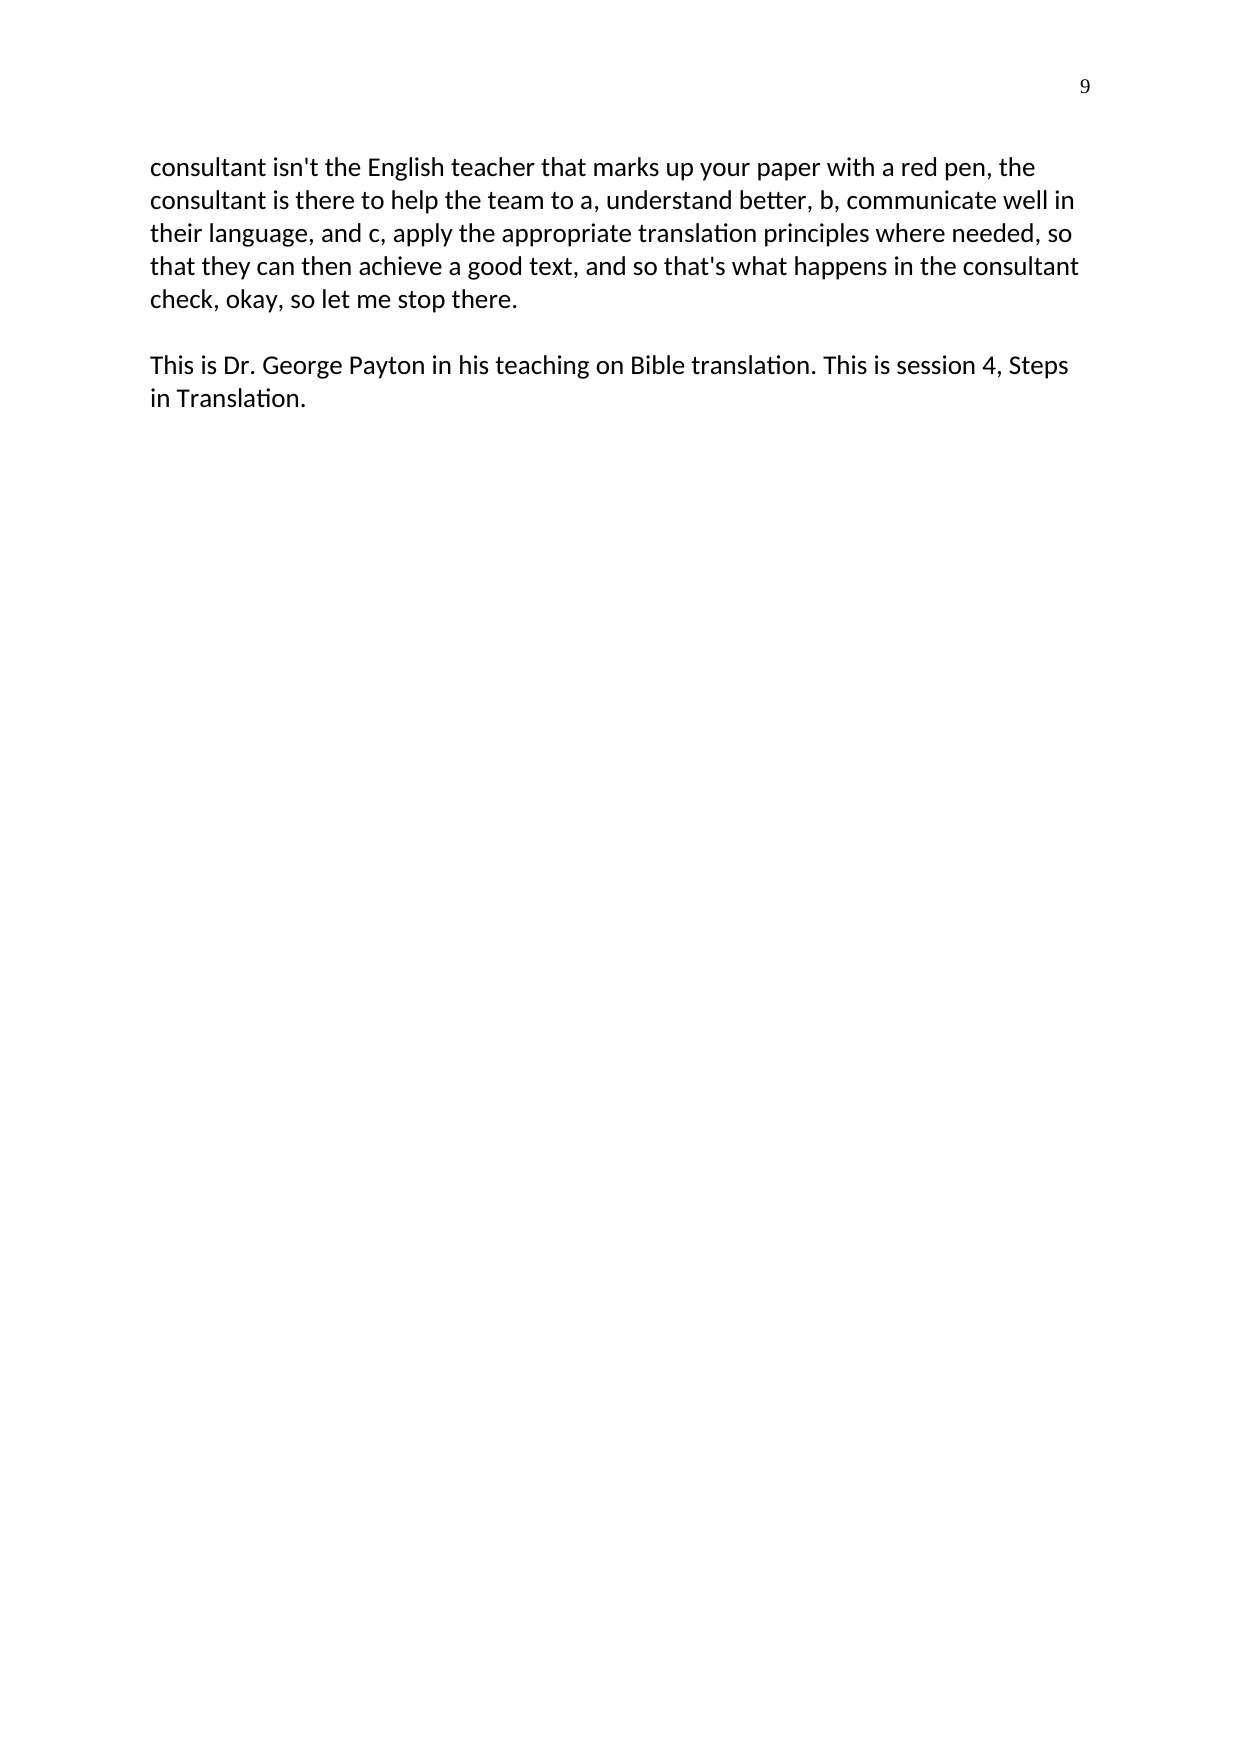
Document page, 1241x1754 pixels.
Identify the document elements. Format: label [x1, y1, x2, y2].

text [150, 150, 1090, 414]
